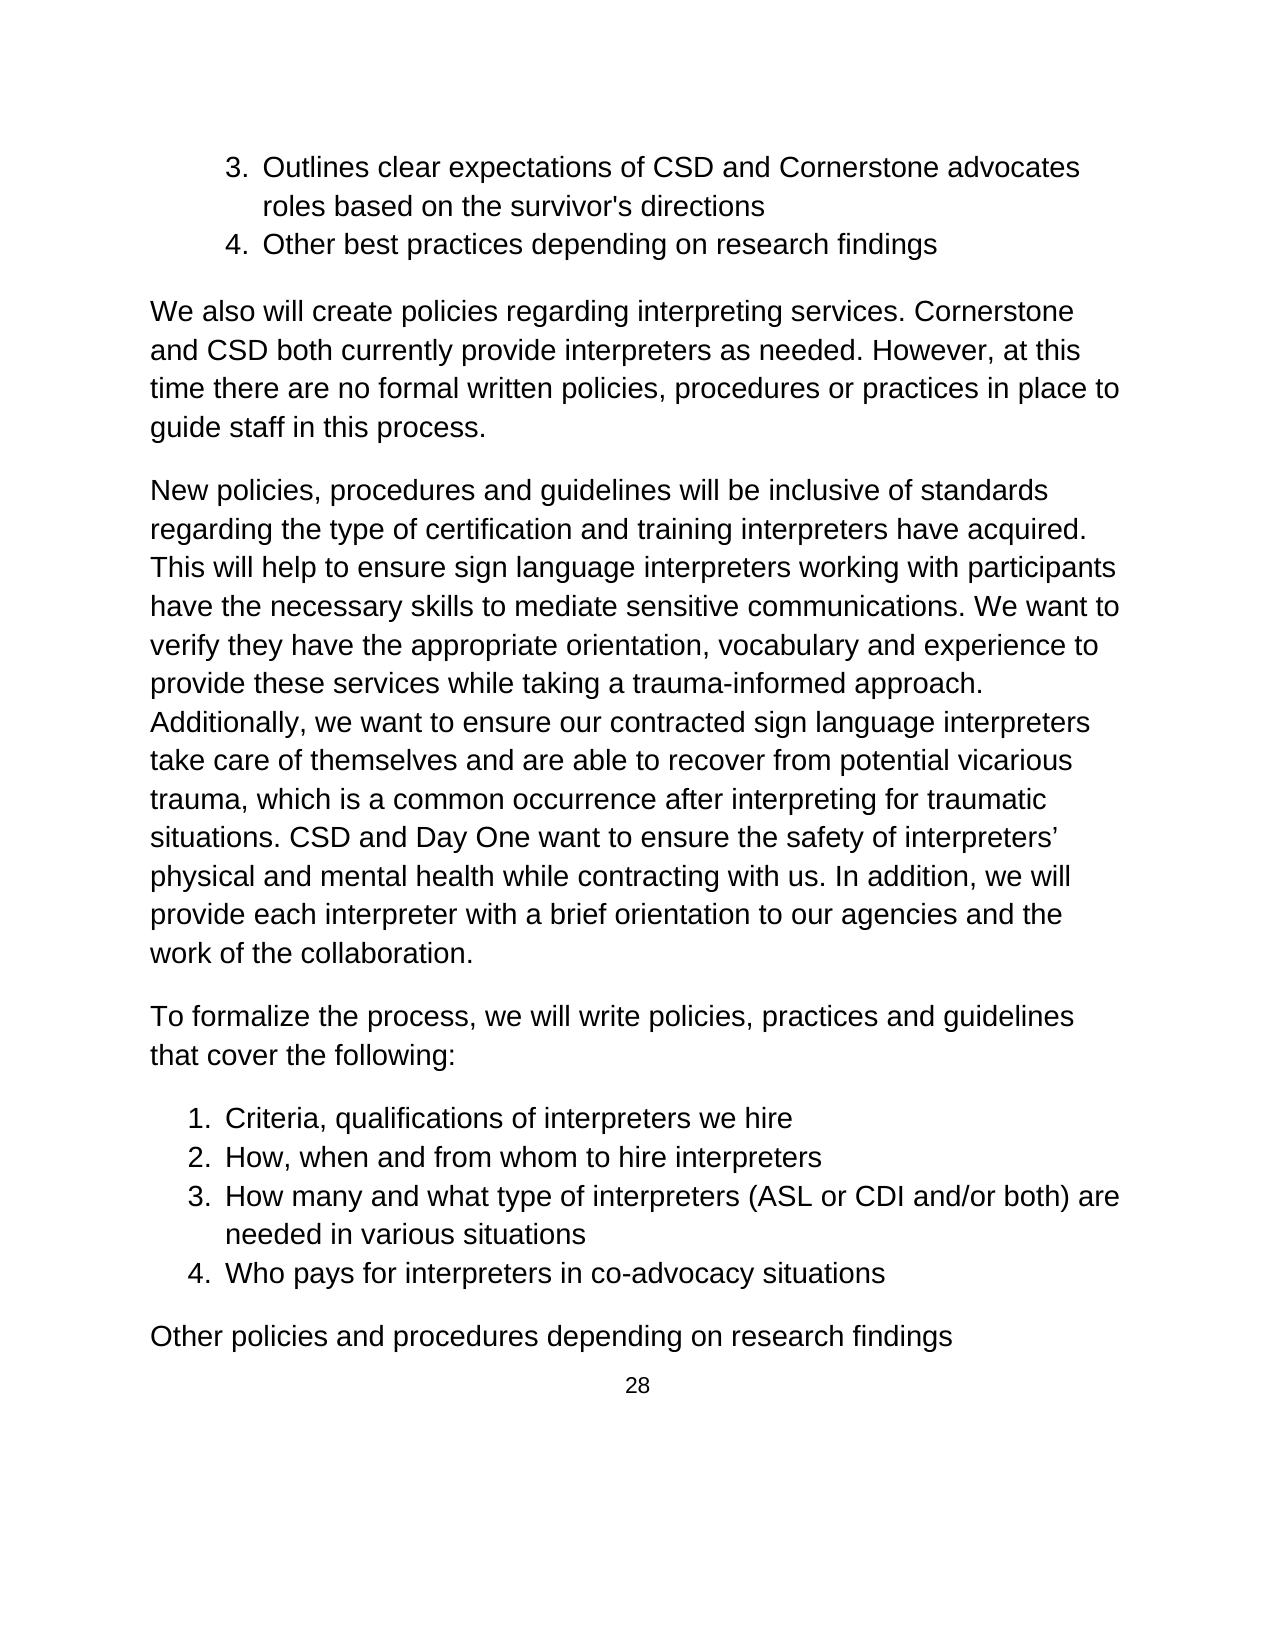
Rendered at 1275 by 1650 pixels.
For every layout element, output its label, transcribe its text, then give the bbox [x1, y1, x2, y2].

text Other policies and procedures depending on research findings [150, 1319, 1125, 1353]
list How many and what type of interpreters (ASL or CDI and/or both) are needed in various situations [187, 1178, 1125, 1251]
list Outlines clear expectations of CSD and Cornerstone advocates roles based on the survivor's directions [225, 150, 1125, 222]
text New policies, procedures and guidelines will be inclusive of standards regarding the type of certification and training interpreters have acquired. This will help to ensure sign language interpreters working with participants have the necessary skills to mediate sensitive communications. We want to verify they have the appropriate orientation, vocabulary and experience to provide these services while taking a trauma-informed approach. Additionally, we want to ensure our contracted sign language interpreters take care of themselves and are able to recover from potential vicarious trauma, which is a common occurrence after interpreting for traumatic situations. CSD and Day One want to ensure the safety of interpreters’ physical and mental health while contracting with us. In addition, we will provide each interpreter with a brief orientation to our agencies and the work of the collaboration. [150, 473, 1125, 969]
text To formalize the process, we will write policies, practices and guidelines that cover the following: [150, 999, 1125, 1071]
list Other best practices depending on research findings [225, 227, 1125, 261]
text We also will create policies regarding interpreting services. Cornerstone and CSD both currently provide interpreters as needed. However, at this time there are no formal written policies, procedures or practices in place to guide staff in this process. [150, 294, 1125, 443]
list Criteria, qualifications of interpreters we hire [187, 1101, 1125, 1135]
list How, when and from whom to hire interpreters [187, 1140, 1125, 1173]
list Who pays for interpreters in co-advocacy situations [187, 1256, 1125, 1289]
